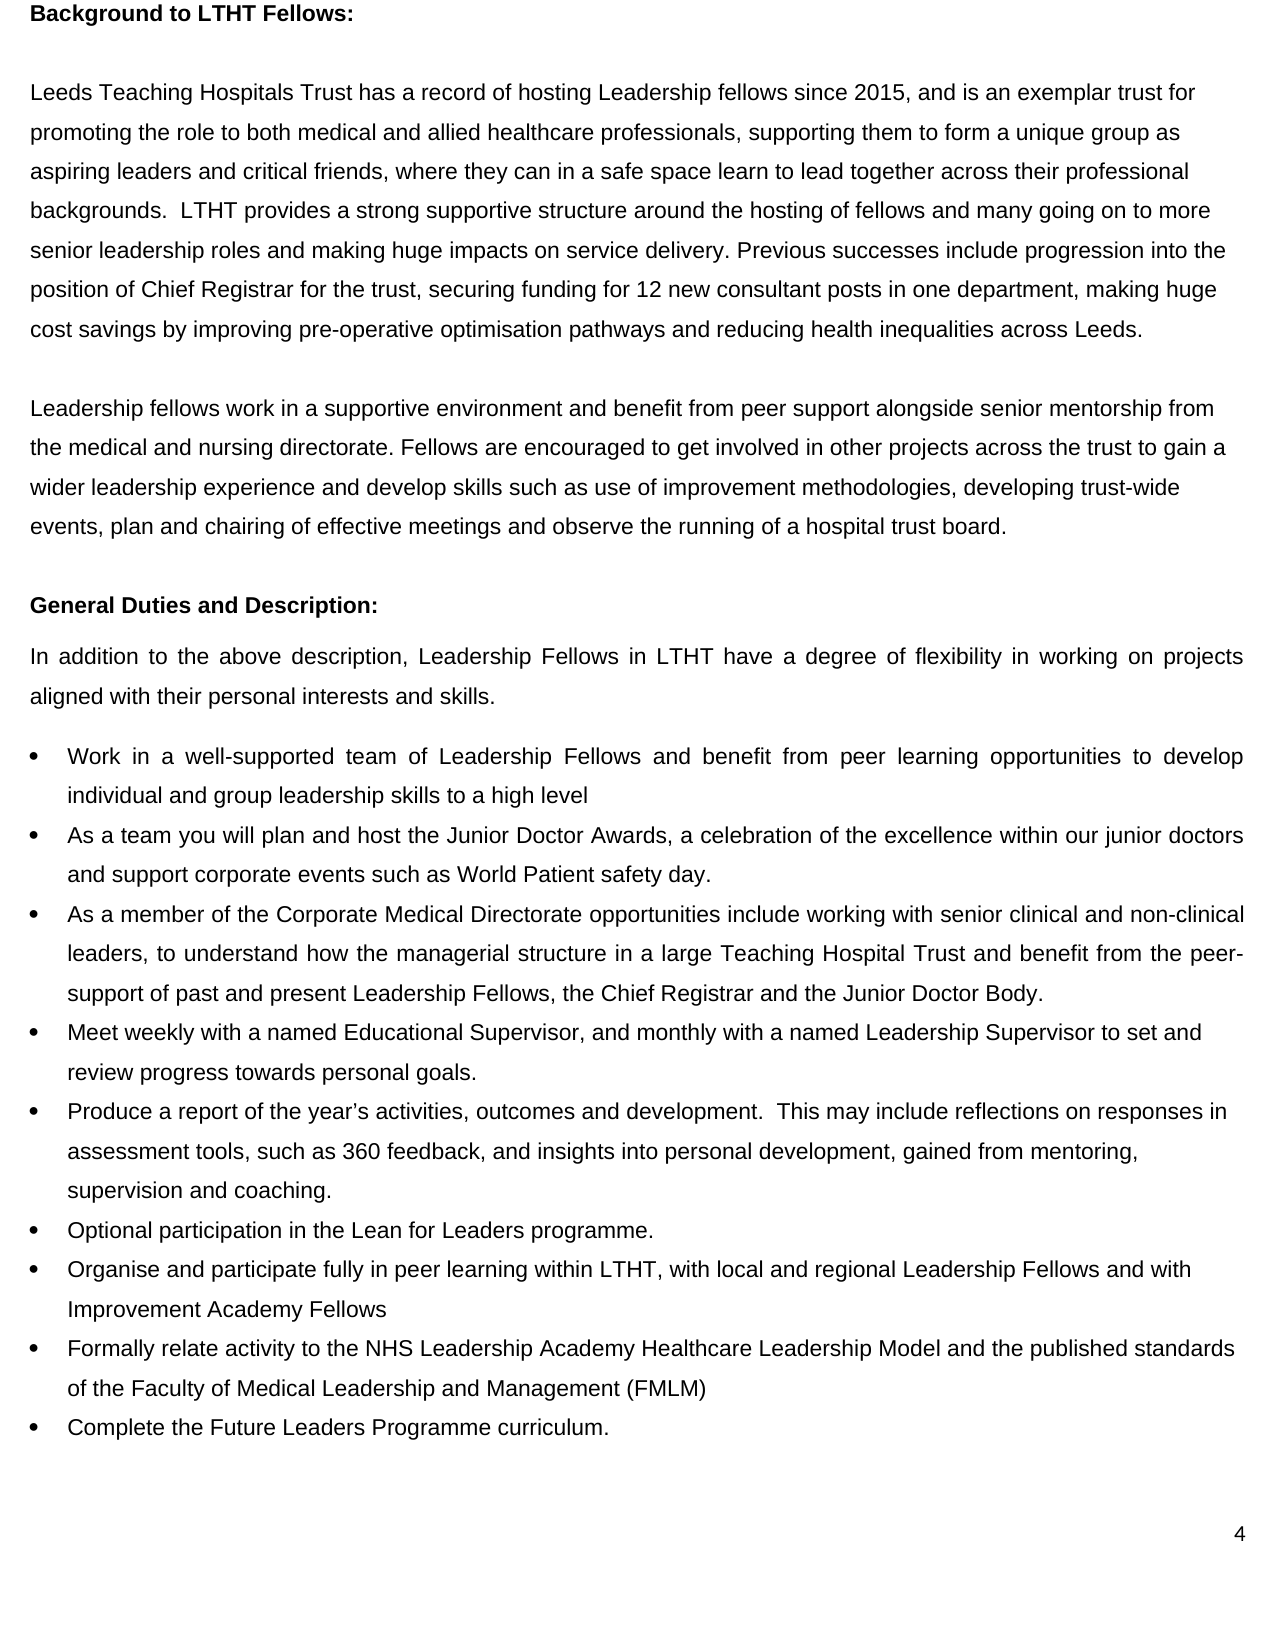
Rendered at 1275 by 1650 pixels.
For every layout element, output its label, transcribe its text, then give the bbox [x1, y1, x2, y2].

text General Duties and Description: [29, 592, 1245, 618]
text Leeds Teaching Hospitals Trust has a record of hosting Leadership fellows since 2015, and is an exemplar trust for promoting the role to both medical and allied healthcare professionals, supporting them to form a unique group as aspiring leaders and critical friends, where they can in a safe space learn to lead together across their professional backgrounds. LTHT provides a strong supportive structure around the hosting of fellows and many going on to more senior leadership roles and making huge impacts on service delivery. Previous successes include progression into the position of Chief Registrar for the trust, securing funding for 12 new consultant posts in one department, making huge cost savings by improving pre-operative optimisation pathways and reducing health inequalities across Leeds. [30, 79, 1245, 342]
list Complete the Future Leaders Programme curriculum. [29, 1414, 1245, 1441]
text Leadership fellows work in a supportive environment and benefit from peer support alongside senior mentorship from the medical and nursing directorate. Fellows are encouraged to get involved in other projects across the trust to gain a wider leadership experience and develop skills such as use of improvement methodologies, developing trust-wide events, plan and chairing of effective meetings and observe the running of a hospital trust board. [30, 395, 1245, 539]
list Optional participation in the Lean for Leaders programme. [29, 1217, 1245, 1243]
list Formally relate activity to the NHS Leadership Academy Healthcare Leadership Model and the published standards of the Faculty of Medical Leadership and Management (FMLM) [29, 1335, 1245, 1401]
list Organise and participate fully in peer learning within LTHT, with local and regional Leadership Fellows and with Improvement Academy Fellows [29, 1256, 1245, 1322]
list As a member of the Corporate Medical Directorate opportunities include working with senior clinical and non-clinical leaders, to understand how the managerial structure in a large Teaching Hospital Trust and benefit from the peer-support of past and present Leadership Fellows, the Chief Registrar and the Junior Doctor Body. [29, 901, 1245, 1006]
list As a team you will plan and host the Junior Doctor Awards, a celebration of the excellence within our junior doctors and support corporate events such as World Patient safety day. [29, 822, 1245, 888]
list Produce a report of the year’s activities, outcomes and development. This may include reflections on responses in assessment tools, such as 360 feedback, and insights into personal development, gained from mentoring, supervision and coaching. [29, 1098, 1245, 1204]
text In addition to the above description, Leadership Fellows in LTHT have a degree of flexibility in working on projects aligned with their personal interests and skills. [29, 643, 1245, 709]
list Meet weekly with a named Educational Supervisor, and monthly with a named Leadership Supervisor to set and review progress towards personal goals. [29, 1019, 1245, 1085]
list Work in a well-supported team of Leadership Fellows and benefit from peer learning opportunities to develop individual and group leadership skills to a high level [29, 743, 1245, 809]
text Background to LTHT Fellows: [29, 0, 1245, 26]
